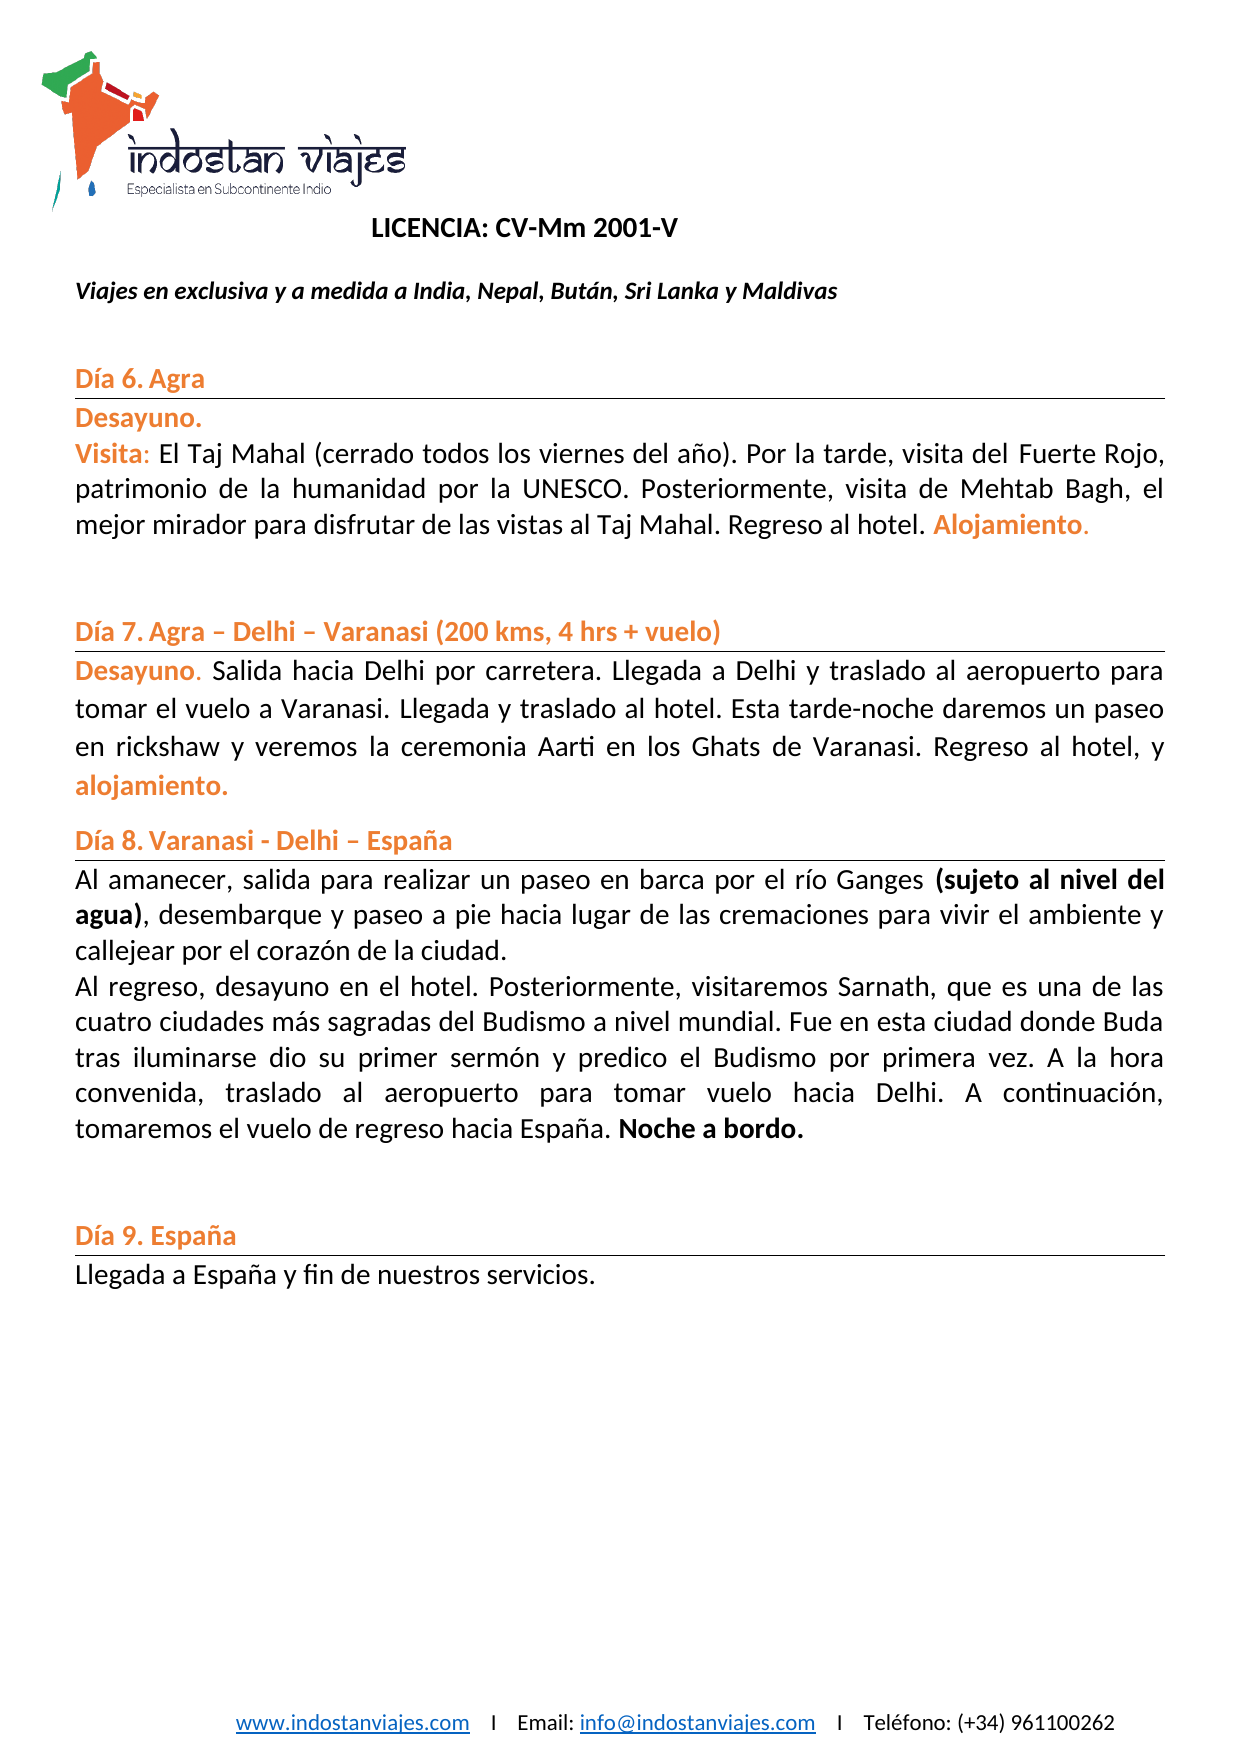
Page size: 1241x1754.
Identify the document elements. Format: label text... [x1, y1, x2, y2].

text Llegada a España y fin de nuestros servicios. [75, 1256, 1165, 1291]
text Día 6. Agra [75, 360, 1165, 398]
text Día 7. Agra – Delhi – Varanasi (200 kms, 4 hrs + vuelo) [75, 613, 1165, 651]
text Día 9. España [75, 1217, 1165, 1255]
picture [33, 47, 410, 219]
text Desayuno. Salida hacia Delhi por carretera. Llegada a Delhi y traslado al aeropuerto para tomar el vuelo a Varanasi. Llegada y traslado al hotel. Esta tarde-noche daremos un paseo en rickshaw y veremos la ceremonia Aarti en los Ghats de Varanasi. Regreso al hotel, y alojamiento. [75, 652, 1165, 803]
text Al amanecer, salida para realizar un paseo en barca por el río Ganges (sujeto al nivel del agua), desembarque y paseo a pie hacia lugar de las cremaciones para vivir el ambiente y callejear por el corazón de la ciudad. [75, 861, 1165, 968]
text Visita: El Taj Mahal (cerrado todos los viernes del año). Por la tarde, visita del Fuerte Rojo, patrimonio de la humanidad por la UNESCO. Posteriormente, visita de Mehtab Bagh, el mejor mirador para disfrutar de las vistas al Taj Mahal. Regreso al hotel. Alojamiento. [75, 435, 1165, 542]
text Día 8. Varanasi - Delhi – España [75, 822, 1165, 860]
text Al regreso, desayuno en el hotel. Posteriormente, visitaremos Sarnath, que es una de las cuatro ciudades más sagradas del Budismo a nivel mundial. Fue en esta ciudad donde Buda tras iluminarse dio su primer sermón y predico el Budismo por primera vez. A la hora convenida, traslado al aeropuerto para tomar vuelo hacia Delhi. A continuación, tomaremos el vuelo de regreso hacia España. Noche a bordo. [75, 968, 1165, 1146]
text Desayuno. [75, 399, 1165, 435]
